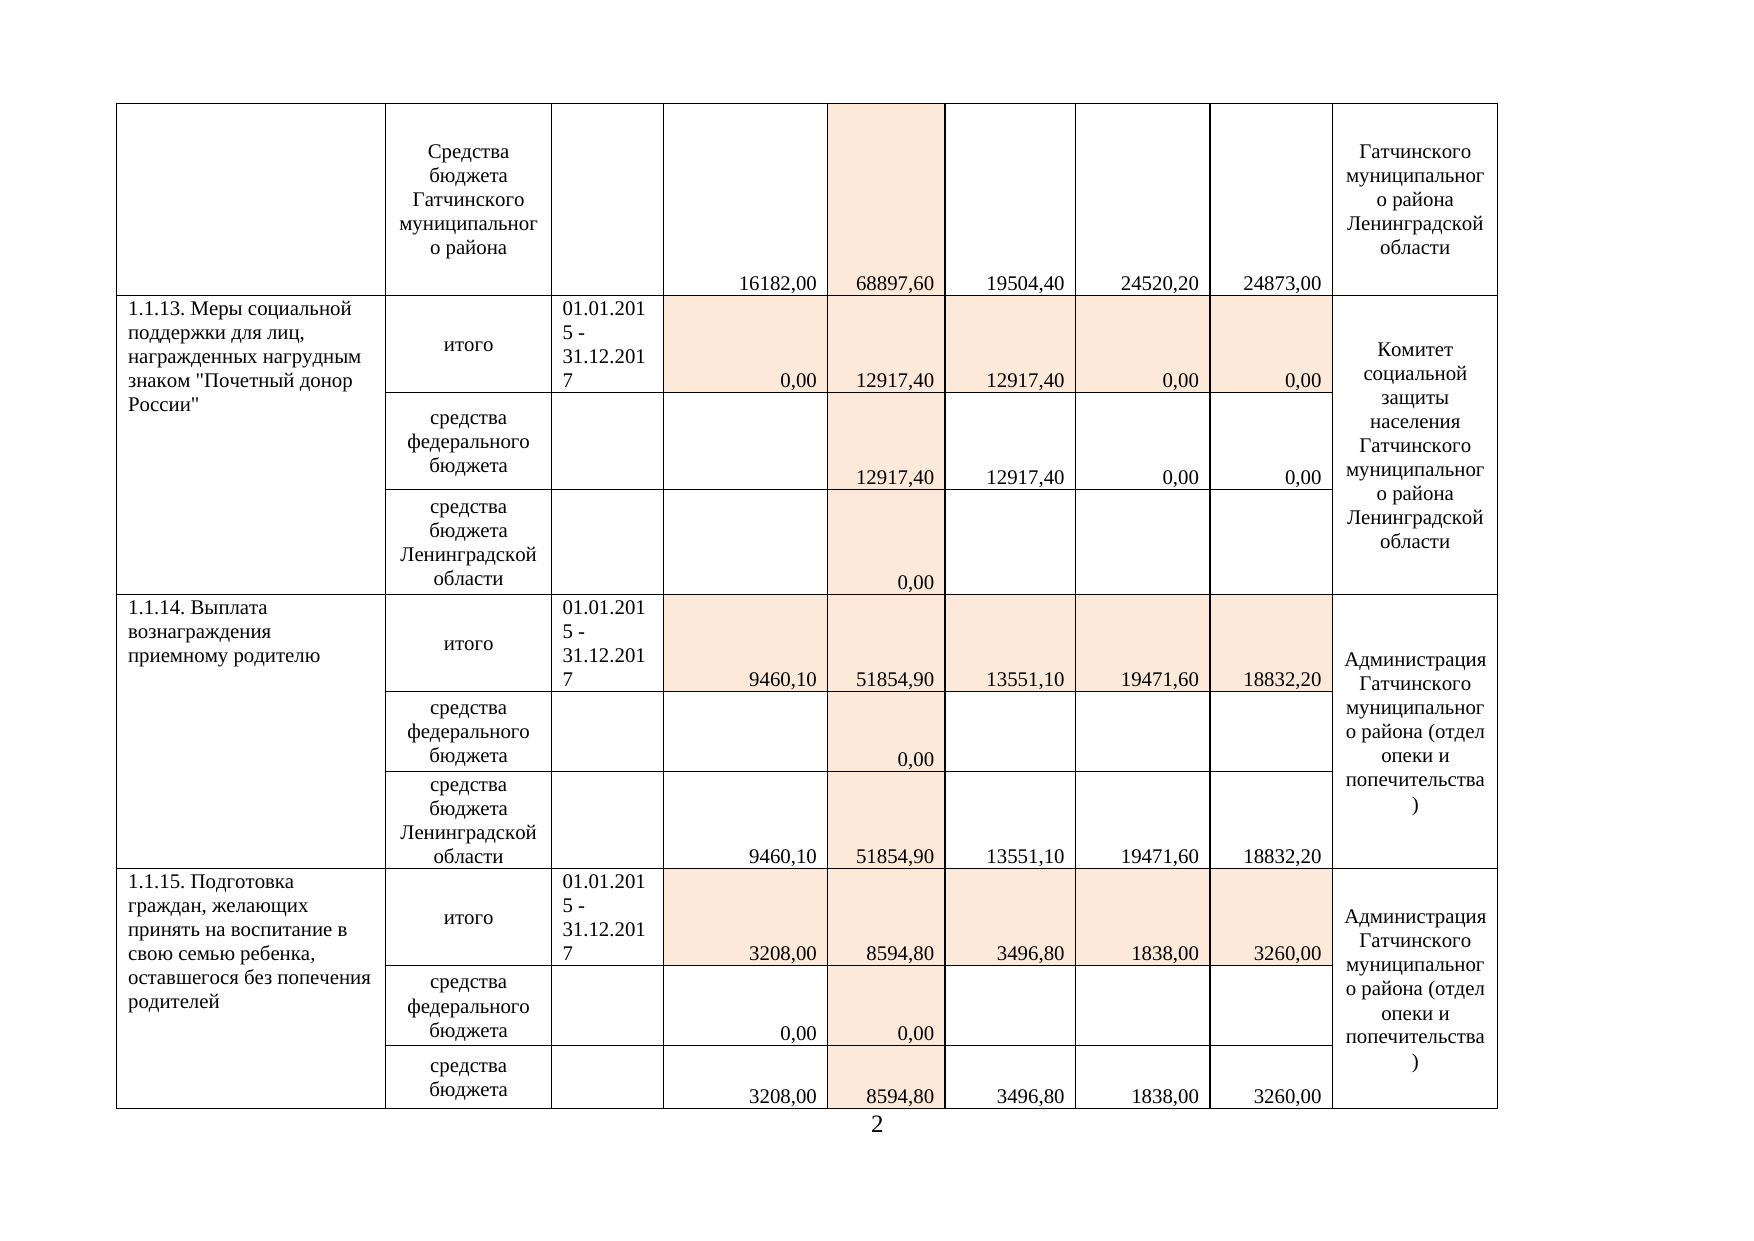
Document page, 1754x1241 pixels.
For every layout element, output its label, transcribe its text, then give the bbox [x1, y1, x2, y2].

table_cell итого [386, 869, 551, 965]
table_cell 19471,60 [1076, 772, 1209, 868]
table_cell 18832,20 [1211, 595, 1332, 691]
table_cell средства федерального бюджета [386, 692, 551, 771]
table_cell Администрация Гатчинского муниципального района (отдел опеки и попечительства) [1333, 595, 1497, 868]
table_cell 1838,00 [1076, 869, 1209, 965]
table_cell 01.01.2015 - 31.12.2017 [552, 296, 663, 392]
table_cell [1211, 692, 1332, 771]
table_cell 18832,20 [1211, 772, 1332, 868]
table_cell 3208,00 [664, 869, 827, 965]
table_cell 0,00 [1211, 393, 1332, 489]
table_cell [552, 966, 663, 1045]
table_cell 1838,00 [1076, 1046, 1209, 1108]
table_cell [1076, 692, 1209, 771]
table_cell 12917,40 [946, 296, 1075, 392]
table_cell 51854,90 [828, 772, 944, 868]
table_cell 0,00 [828, 490, 944, 594]
table_cell 0,00 [664, 966, 827, 1045]
table_cell 01.01.2015 - 31.12.2017 [552, 595, 663, 691]
table_cell 0,00 [828, 966, 944, 1045]
table_cell [664, 393, 827, 489]
table_cell 19504,40 [946, 104, 1075, 295]
table_cell 3260,00 [1211, 869, 1332, 965]
table_cell [664, 490, 827, 594]
table_cell 24873,00 [1211, 104, 1332, 295]
table_cell 12917,40 [828, 393, 944, 489]
table_cell 12917,40 [946, 393, 1075, 489]
table_cell 3496,80 [946, 1046, 1075, 1108]
table_cell 01.01.2015 - 31.12.2017 [552, 869, 663, 965]
table_cell итого [386, 296, 551, 392]
table_cell средства бюджета Ленинградской области [386, 490, 551, 594]
table_cell 9460,10 [664, 595, 827, 691]
table_cell 0,00 [828, 692, 944, 771]
table_cell 13551,10 [946, 772, 1075, 868]
table_cell 1.1.13. Меры социальной поддержки для лиц, награжденных нагрудным знаком "Почетный донор России" [117, 296, 385, 594]
table_cell [946, 490, 1075, 594]
table_cell [1211, 966, 1332, 1045]
table_cell Комитет социальной защиты населения Гатчинского муниципального района Ленинградской области [1333, 296, 1497, 594]
table_cell [552, 1046, 663, 1108]
table_cell 0,00 [1076, 296, 1209, 392]
table_cell [1211, 490, 1332, 594]
table_cell [552, 393, 663, 489]
table_cell [664, 692, 827, 771]
table_cell средства федерального бюджета [386, 966, 551, 1045]
table_cell средства бюджета Ленинградской области [386, 772, 551, 868]
table_cell 13551,10 [946, 595, 1075, 691]
table_cell 3496,80 [946, 869, 1075, 965]
table_cell [552, 104, 663, 295]
table_cell 9460,10 [664, 772, 827, 868]
table_cell [552, 772, 663, 868]
table_cell 3260,00 [1211, 1046, 1332, 1108]
table_cell 16182,00 [664, 104, 827, 295]
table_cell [117, 104, 385, 295]
table_cell 0,00 [664, 296, 827, 392]
table_cell 68897,60 [828, 104, 944, 295]
table_cell [1076, 490, 1209, 594]
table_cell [1333, 104, 1497, 295]
table_cell итого [386, 595, 551, 691]
table_cell Администрация Гатчинского муниципального района (отдел опеки и попечительства) [1333, 869, 1497, 1108]
table_cell 19471,60 [1076, 595, 1209, 691]
table_cell 0,00 [1076, 393, 1209, 489]
table_cell 24520,20 [1076, 104, 1209, 295]
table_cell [386, 1046, 551, 1108]
table_cell 8594,80 [828, 869, 944, 965]
table_cell 51854,90 [828, 595, 944, 691]
table_cell Средства бюджета Гатчинского муниципального района [386, 104, 551, 295]
table_cell [946, 966, 1075, 1045]
table_cell [1076, 966, 1209, 1045]
table_cell 1.1.15. Подготовка граждан, желающих принять на воспитание в свою семью ребенка, оставшегося без попечения родителей [117, 869, 385, 1108]
table_cell [946, 692, 1075, 771]
table_cell средства федерального бюджета [386, 393, 551, 489]
table_cell [552, 692, 663, 771]
table_cell 12917,40 [828, 296, 944, 392]
table_cell 0,00 [1211, 296, 1332, 392]
table_cell 8594,80 [828, 1046, 944, 1108]
table_cell [552, 490, 663, 594]
table_cell 3208,00 [664, 1046, 827, 1108]
table_cell 1.1.14. Выплата вознаграждения приемному родителю [117, 595, 385, 868]
